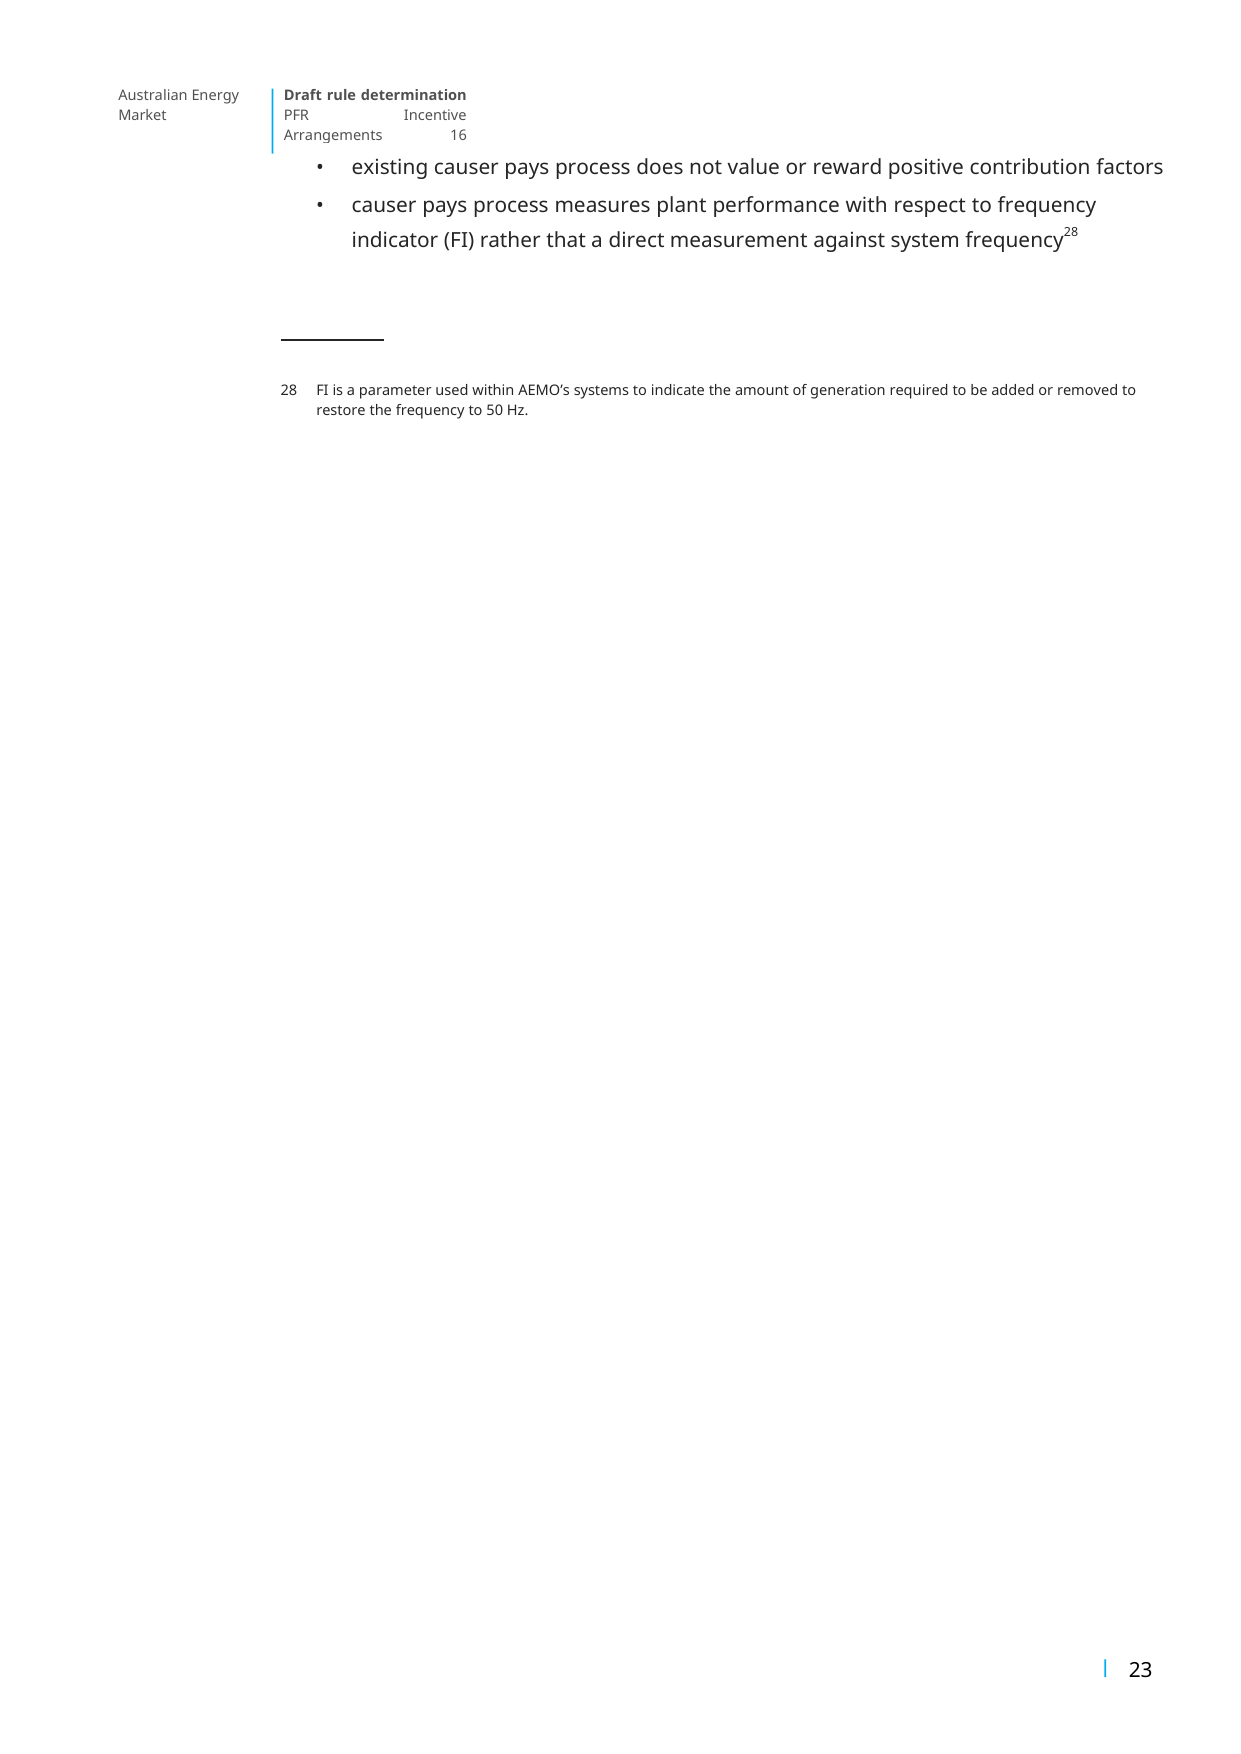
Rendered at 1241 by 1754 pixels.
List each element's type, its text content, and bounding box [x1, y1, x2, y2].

list existing causer pays process does not value or reward positive contribution factors [316, 152, 1165, 181]
list FI is a parameter used within AEMO’s systems to indicate the amount of generation required to be added or removed to restore the frequency to 50 Hz. [280, 380, 1138, 420]
list causer pays process measures plant performance with respect to frequency indicator (FI) rather that a direct measurement against system frequency28 [316, 190, 1139, 254]
